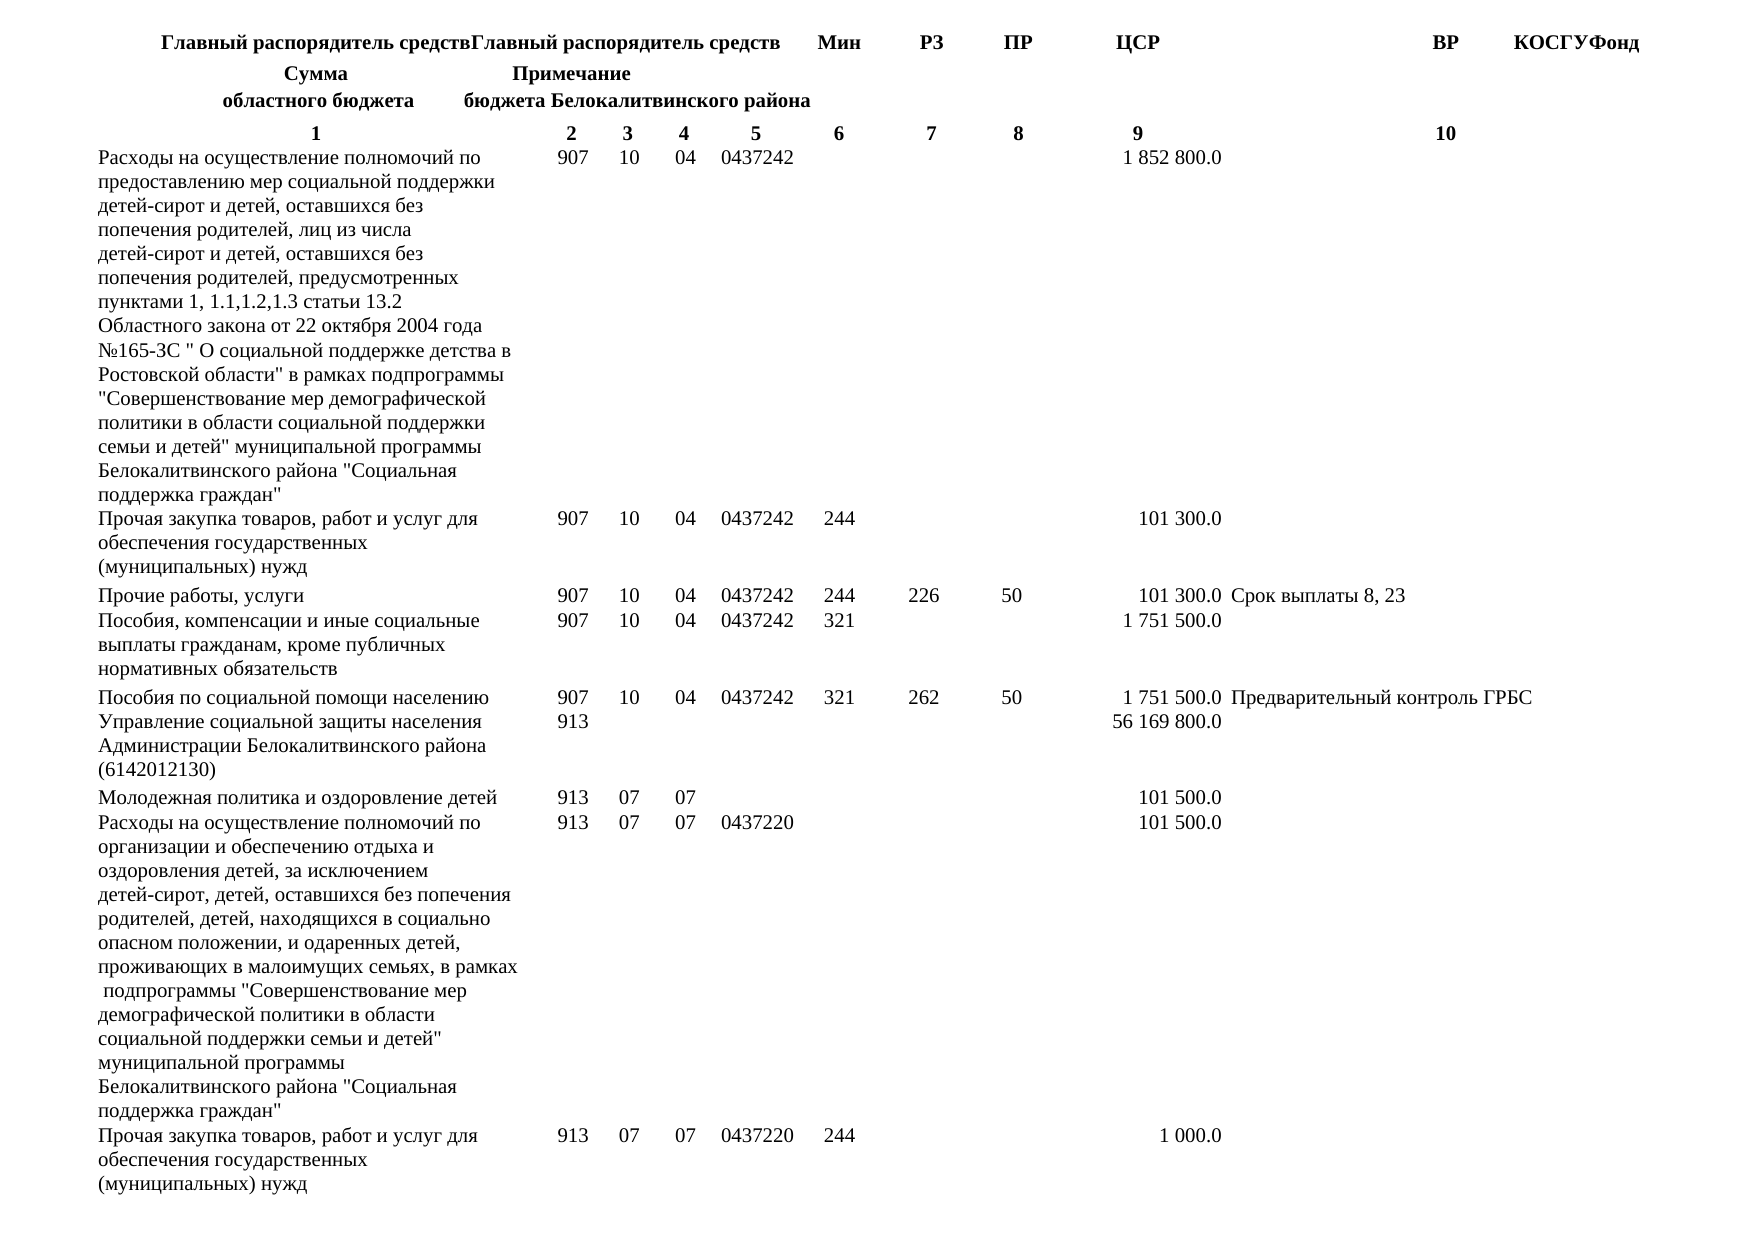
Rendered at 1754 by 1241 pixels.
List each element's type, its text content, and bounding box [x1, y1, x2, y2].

text (муниципальных) нужд [88, 554, 1724, 578]
text муниципальной программы [88, 1050, 1724, 1074]
text областного бюджета бюджета Белокалитвинского района [88, 88, 1724, 112]
text Ростовской области" в рамках подпрограммы [88, 362, 1724, 386]
text социальной поддержки семьи и детей" [88, 1026, 1724, 1050]
text опасном положении, и одаренных детей, [88, 930, 1724, 954]
text (муниципальных) нужд [88, 1171, 1724, 1195]
text оздоровления детей, за исключением [88, 858, 1724, 882]
text (6142012130) [88, 757, 1724, 781]
text Главный распорядитель средств Главный распорядитель средств Мин РЗ ПР ЦСР ВР КОСГУ Фонд Сумма Примечание [88, 29, 1724, 88]
text пунктами 1, 1.1,1.2,1.3 статьи 13.2 [88, 289, 1724, 313]
text организации и обеспечению отдыха и [88, 834, 1724, 858]
text Областного закона от 22 октября 2004 года [88, 313, 1724, 337]
text политики в области социальной поддержки [88, 410, 1724, 434]
text нормативных обязательств [88, 656, 1724, 680]
text Администрации Белокалитвинского района [88, 733, 1724, 757]
text Молодежная политика и оздоровление детей 913 07 07 101 500.0 [88, 785, 1724, 809]
text семьи и детей" муниципальной программы [88, 434, 1724, 458]
text Пособия по социальной помощи населению 907 10 04 0437242 321 262 50 1 751 500.0 Предварительный контроль ГРБС [88, 684, 1724, 709]
text Расходы на осуществление полномочий по 907 10 04 0437242 1 852 800.0 [88, 145, 1724, 169]
text демографической политики в области [88, 1002, 1724, 1026]
text "Совершенствование мер демографической [88, 386, 1724, 410]
text проживающих в малоимущих семьях, в рамках [88, 954, 1724, 978]
text обеспечения государственных [88, 530, 1724, 554]
text Белокалитвинского района "Социальная [88, 1074, 1724, 1098]
text Пособия, компенсации и иные социальные 907 10 04 0437242 321 1 751 500.0 [88, 607, 1724, 632]
text Прочая закупка товаров, работ и услуг для 913 07 07 0437220 244 1 000.0 [88, 1122, 1724, 1147]
text попечения родителей, лиц из числа [88, 217, 1724, 241]
text выплаты гражданам, кроме публичных [88, 632, 1724, 656]
text поддержка граждан" [88, 1098, 1724, 1122]
text родителей, детей, находящихся в социально [88, 906, 1724, 930]
text детей-сирот, детей, оставшихся без попечения [88, 882, 1724, 906]
text попечения родителей, предусмотренных [88, 265, 1724, 289]
text детей-сирот и детей, оставшихся без [88, 193, 1724, 217]
text Прочие работы, услуги 907 10 04 0437242 244 226 50 101 300.0 Срок выплаты 8, 23 [88, 583, 1724, 607]
text №165-ЗС " О социальной поддержке детства в [88, 337, 1724, 362]
text Прочая закупка товаров, работ и услуг для 907 10 04 0437242 244 101 300.0 [88, 506, 1724, 530]
text Управление социальной защиты населения 913 56 169 800.0 [88, 709, 1724, 733]
text 1 2 3 4 5 6 7 8 9 10 [88, 120, 1724, 144]
text Белокалитвинского района "Социальная [88, 458, 1724, 482]
text детей-сирот и детей, оставшихся без [88, 241, 1724, 265]
text поддержка граждан" [88, 482, 1724, 506]
text предоставлению мер социальной поддержки [88, 169, 1724, 193]
text обеспечения государственных [88, 1147, 1724, 1171]
text подпрограммы "Совершенствование мер [88, 978, 1724, 1002]
text Расходы на осуществление полномочий по 913 07 07 0437220 101 500.0 [88, 810, 1724, 834]
